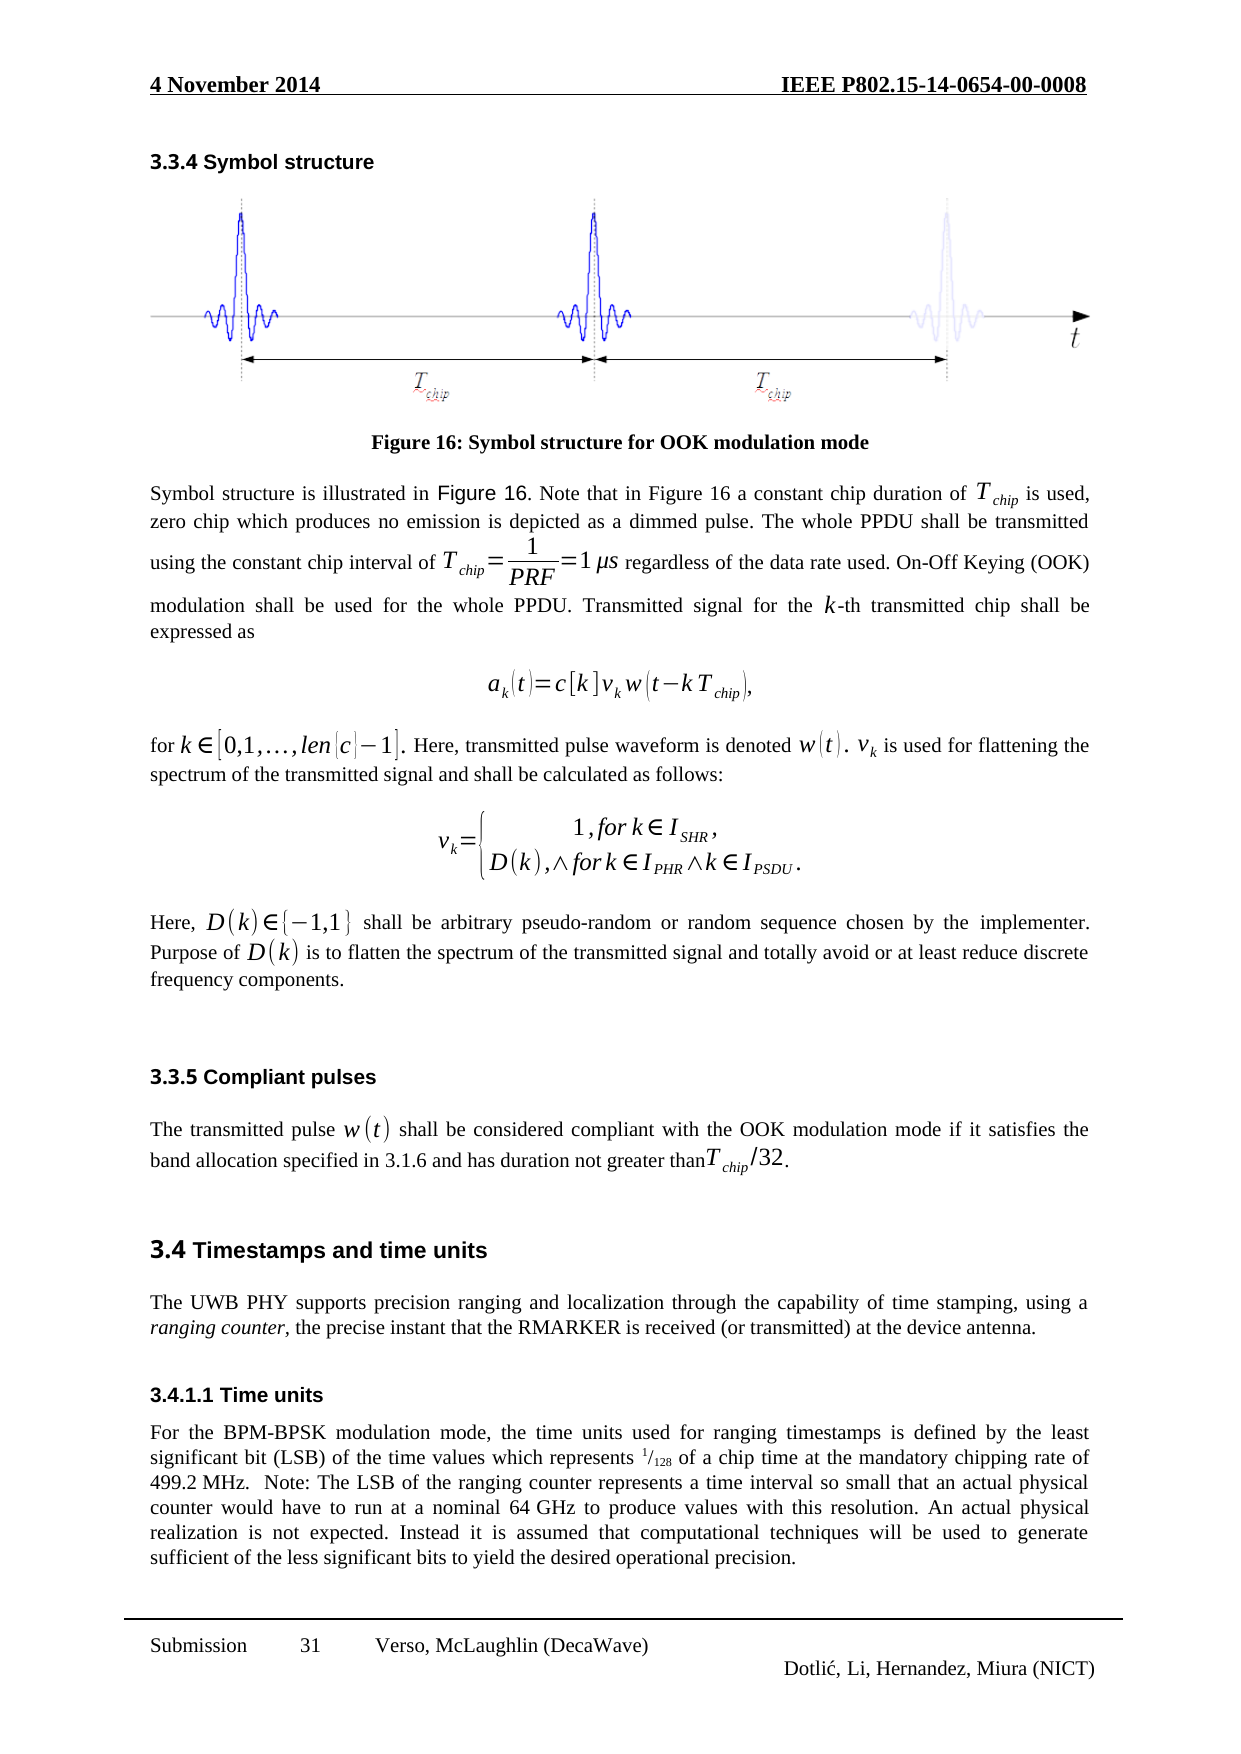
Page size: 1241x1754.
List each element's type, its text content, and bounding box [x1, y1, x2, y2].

subtitle Symbol structure [150, 150, 1090, 174]
title Figure 16: Symbol structure for OOK modulation mode [150, 430, 1090, 454]
text , [150, 668, 1090, 703]
subtitle Compliant pulses [150, 1065, 1090, 1089]
text For the BPM-BPSK modulation mode, the time units used for ranging timestamps is defined by the least significant bit (LSB) of the time values which represents 1/128 of a chip time at the mandatory chipping rate of 499.2 MHz. Note: The LSB of the ranging counter represents a time interval so small that an actual physical counter would have to run at a nominal 64 GHz to produce values with this resolution. An actual physical realization is not expected. Instead it is assumed that computational techniques will be used to generate sufficient of the less significant bits to yield the desired operational precision. [150, 1419, 1090, 1569]
subtitle Time units [150, 1383, 1090, 1407]
text for Here, transmitted pulse waveform is denoted is used for flattening the spectrum of the transmitted signal and shall be calculated as follows: [150, 728, 1090, 786]
text The transmitted pulse shall be considered compliant with the OOK modulation mode if it satisfies the band allocation specified in 6.1.6 and has duration not greater than. [150, 1114, 1090, 1175]
picture [150, 198, 1091, 406]
subtitle Timestamps and time units [150, 1238, 1090, 1264]
text Symbol structure is illustrated in Figure 16. Note that in Figure 16 a constant chip duration of is used, zero chip which produces no emission is depicted as a dimmed pulse. The whole PPDU shall be transmitted using the constant chip interval of regardless of the data rate used. On-Off Keying (OOK) modulation shall be used for the whole PPDU. Transmitted signal for the -th transmitted chip shall be expressed as [150, 477, 1090, 643]
text Here, shall be arbitrary pseudo-random or random sequence chosen by the implementer. Purpose of is to flatten the spectrum of the transmitted signal and totally avoid or at least reduce discrete frequency components. [150, 907, 1090, 991]
text The UWB PHY supports precision ranging and localization through the capability of time stamping, using a ranging counter, the precise instant that the RMARKER is received (or transmitted) at the device antenna. [150, 1289, 1090, 1339]
